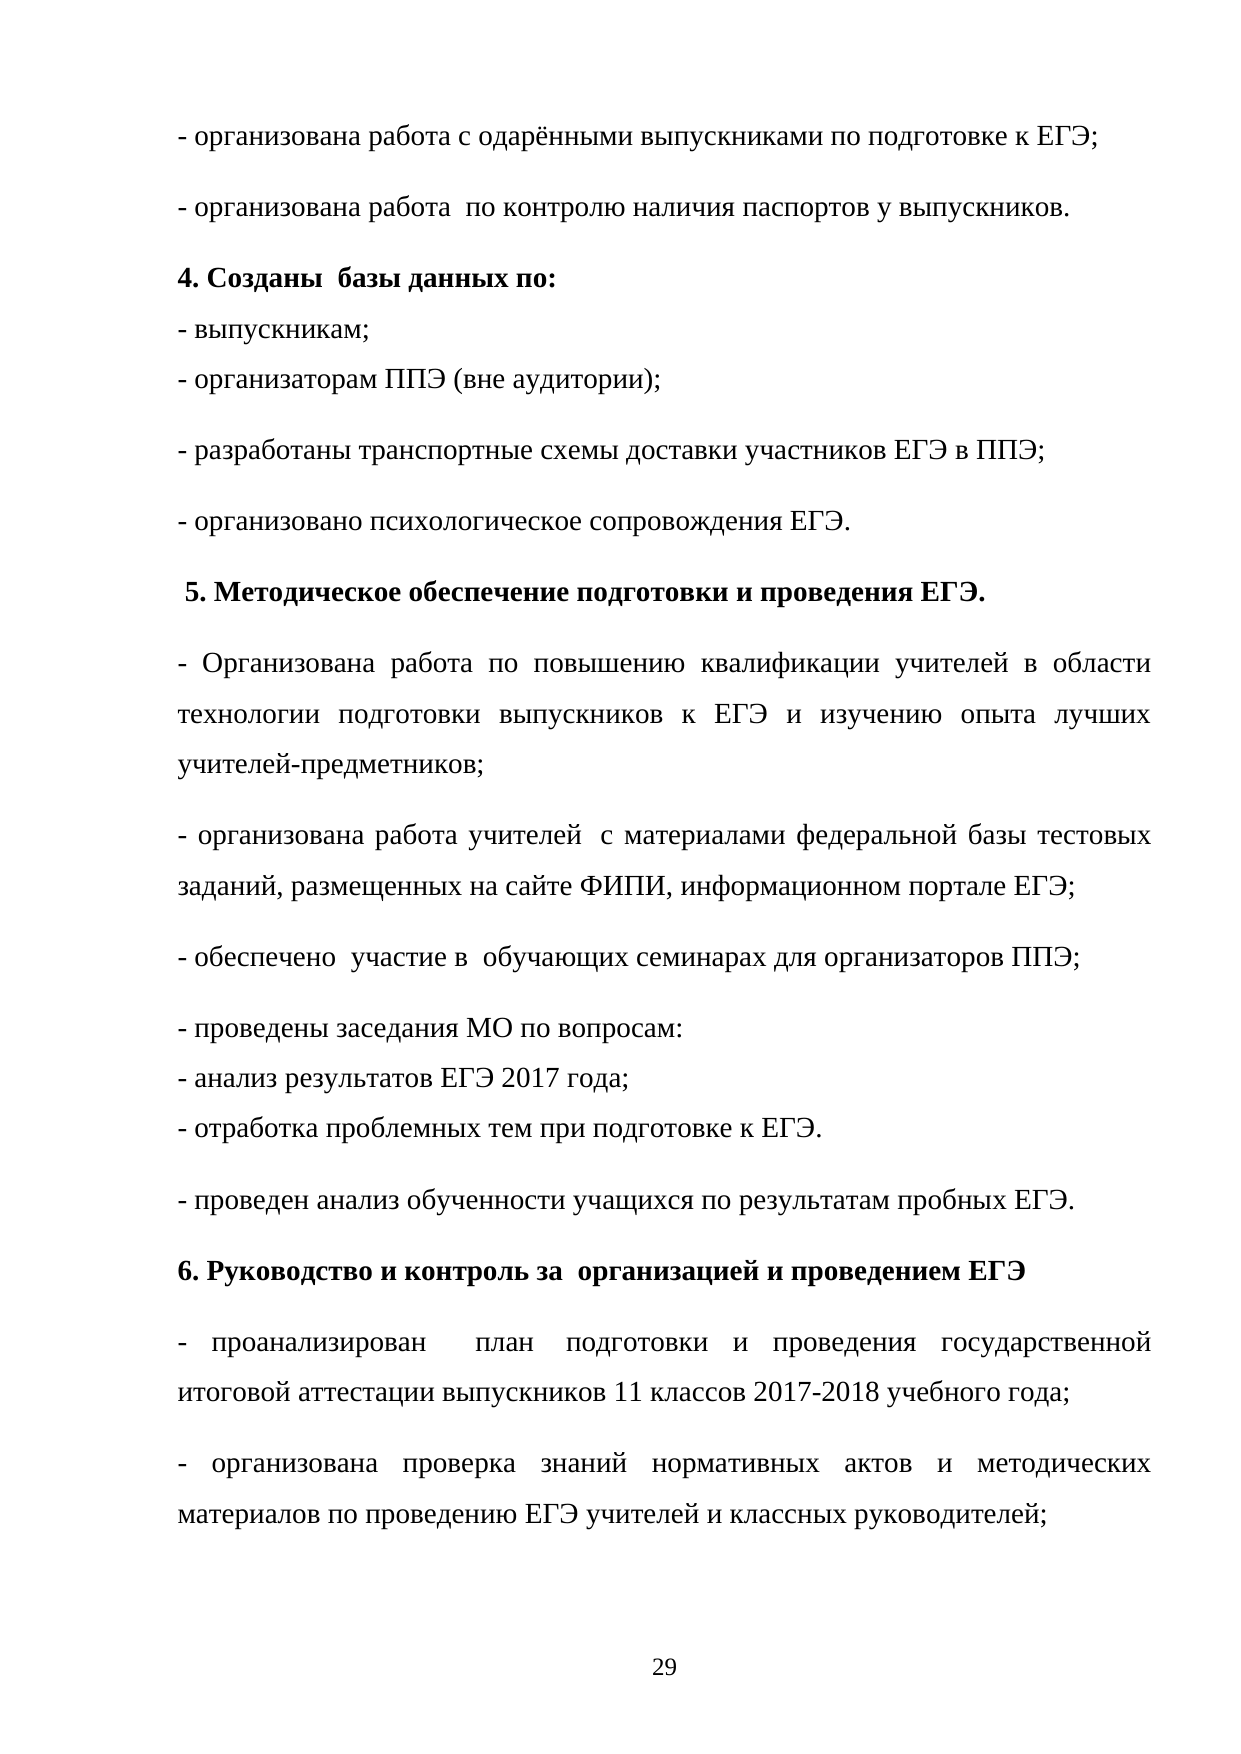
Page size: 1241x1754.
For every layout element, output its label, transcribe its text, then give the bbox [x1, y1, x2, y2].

text - проведены заседания МО по вопросам: [177, 1010, 1152, 1043]
text 4. Созданы базы данных по: [177, 260, 1152, 294]
text - организована работа с одарёнными выпускниками по подготовке к ЕГЭ; [177, 118, 1152, 152]
text - организована работа учителей с материалами федеральной базы тестовых заданий, размещенных на сайте ФИПИ, информационном портале ЕГЭ; [177, 817, 1152, 901]
text - организовано психологическое сопровождения ЕГЭ. [177, 503, 1152, 537]
text - Организована работа по повышению квалификации учителей в области технологии подготовки выпускников к ЕГЭ и изучению опыта лучших учителей-предметников; [177, 646, 1152, 780]
text - организована проверка знаний нормативных актов и методических материалов по проведению ЕГЭ учителей и классных руководителей; [177, 1446, 1152, 1529]
text 5. Методическое обеспечение подготовки и проведения ЕГЭ. [177, 574, 1152, 608]
text - разработаны транспортные схемы доставки участников ЕГЭ в ППЭ; [177, 432, 1152, 466]
text - анализ результатов ЕГЭ 2017 года; [177, 1060, 1152, 1094]
text - проведен анализ обученности учащихся по результатам пробных ЕГЭ. [177, 1182, 1152, 1215]
text - проанализирован план подготовки и проведения государственной итоговой аттестации выпускников 11 классов 2017-2018 учебного года; [177, 1324, 1152, 1408]
text 6. Руководство и контроль за организацией и проведением ЕГЭ [177, 1253, 1152, 1286]
text - обеспечено участие в обучающих семинарах для организаторов ППЭ; [177, 939, 1152, 972]
text - выпускникам; [177, 311, 1152, 344]
text - организована работа по контролю наличия паспортов у выпускников. [177, 189, 1152, 223]
text - организаторам ППЭ (вне аудитории); [177, 361, 1152, 394]
text - отработка проблемных тем при подготовке к ЕГЭ. [177, 1111, 1152, 1144]
